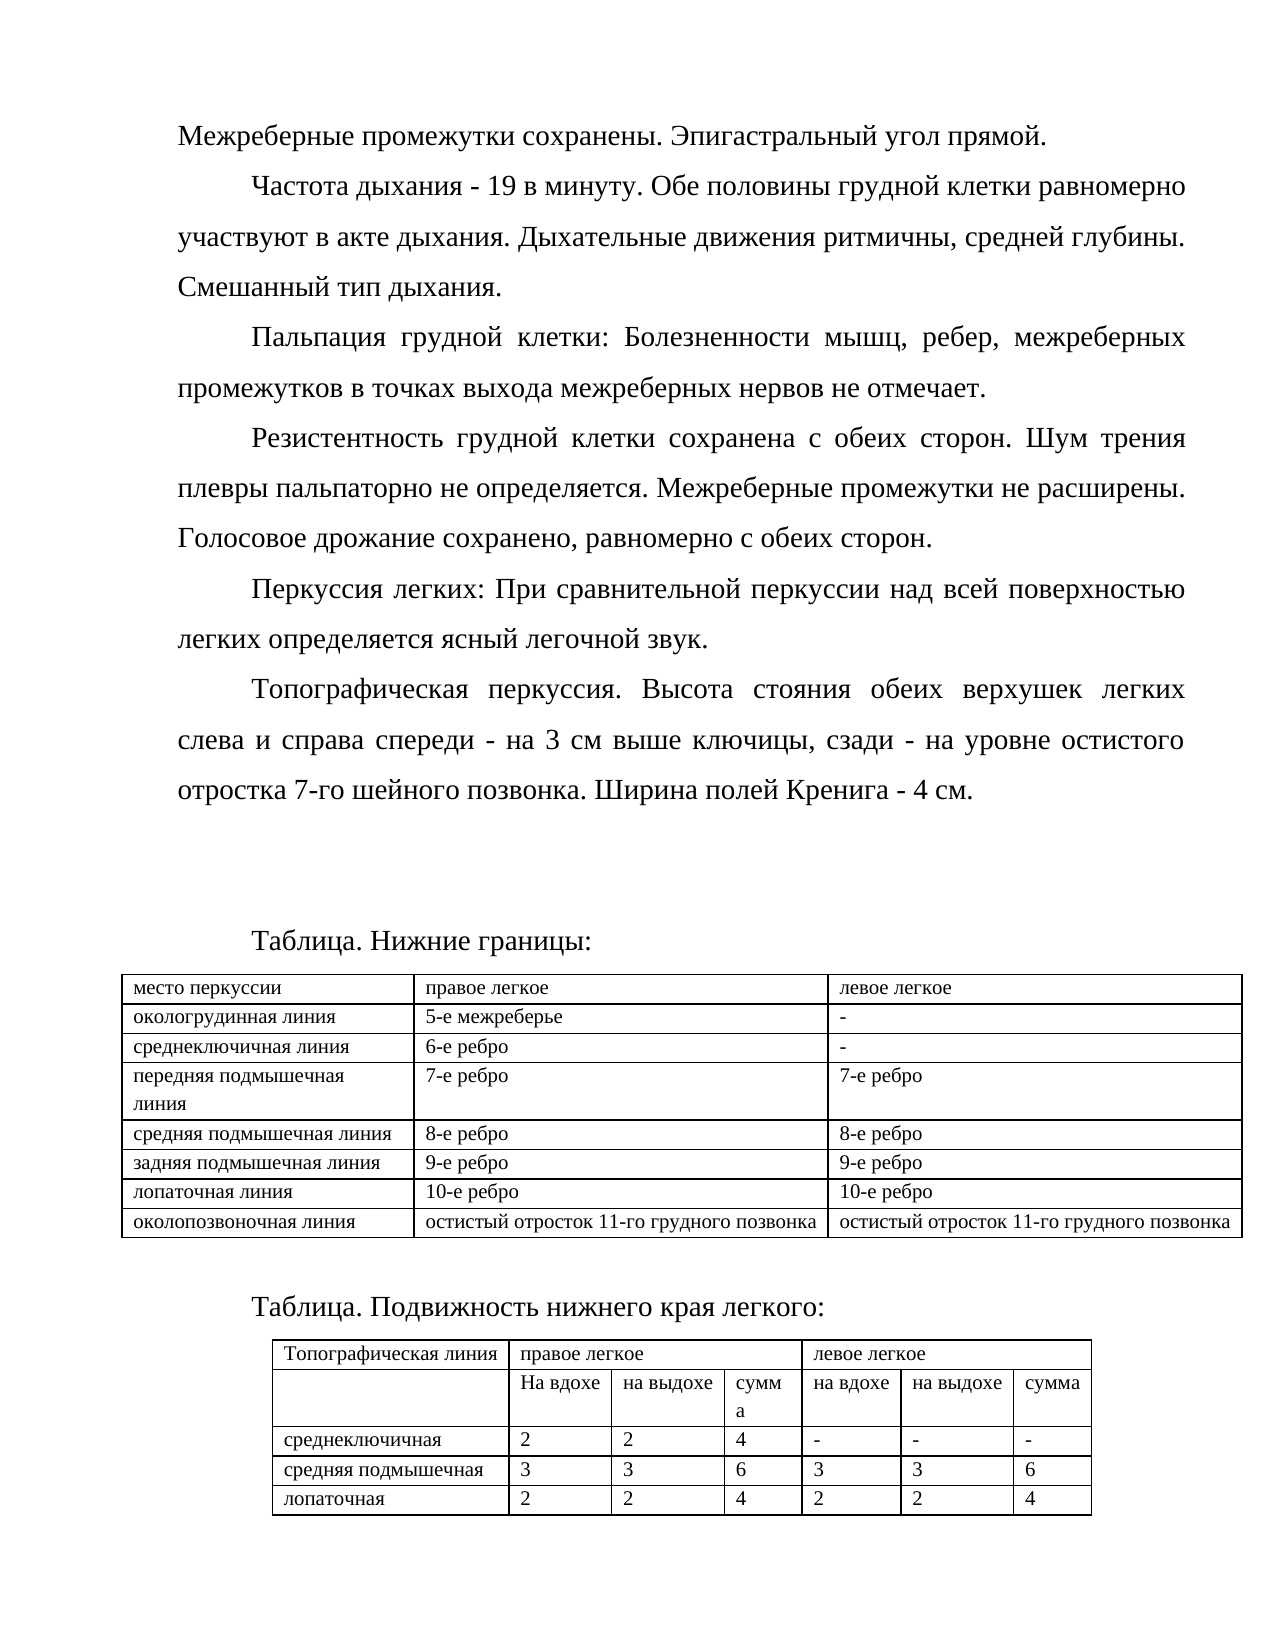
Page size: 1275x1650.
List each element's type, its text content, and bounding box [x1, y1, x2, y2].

table_cell 2 [803, 1486, 900, 1514]
table_cell 10-е ребро [829, 1180, 1241, 1207]
table_cell сумма [725, 1370, 801, 1426]
table_cell лопаточная линия [123, 1180, 413, 1207]
text Резистентность грудной клетки сохранена с обеих сторон. Шум трения плевры пальпаторно не определяется. Межреберные промежутки не расширены. Голосовое дрожание сохранено, равномерно с обеих сторон. [177, 420, 1186, 554]
table_cell 6 [725, 1457, 801, 1484]
table_cell окологрудинная линия [123, 1005, 413, 1032]
table_cell На вдохе [510, 1370, 611, 1426]
text Частота дыхания - 19 в минуту. Обе половины грудной клетки равномерно участвуют в акте дыхания. Дыхательные движения ритмичны, средней глубины. Смешанный тип дыхания. [177, 168, 1186, 303]
table_cell 4 [725, 1486, 801, 1514]
table_cell 10-е ребро [415, 1180, 827, 1207]
text Перкуссия легких: При сравнительной перкуссии над всей поверхностью легких определяется ясный легочной звук. [177, 571, 1186, 655]
table_header правое легкое [510, 1341, 801, 1368]
table_header левое легкое [803, 1341, 1091, 1368]
table_header место перкуссии [123, 975, 413, 1003]
table_cell на выдохе [612, 1370, 724, 1426]
table_cell средняя подмышечная [273, 1457, 508, 1484]
table_cell лопаточная [273, 1486, 508, 1514]
table_cell - [829, 1034, 1241, 1062]
text Таблица. Нижние границы: [177, 923, 1186, 957]
text Таблица. Подвижность нижнего края легкого: [177, 1289, 1186, 1322]
table_cell 9-е ребро [415, 1150, 827, 1178]
table_cell среднеключичная линия [123, 1034, 413, 1062]
table_cell 7-е ребро [829, 1063, 1241, 1119]
table_cell сумма [1014, 1370, 1091, 1426]
table_cell околопозвоночная линия [123, 1209, 413, 1237]
table_cell 5-е межреберье [415, 1005, 827, 1032]
table_cell среднеключичная [273, 1427, 508, 1455]
table_cell средняя подмышечная линия [123, 1121, 413, 1148]
text Пальпация грудной клетки: Болезненности мышц, ребер, межреберных промежутков в точках выхода межреберных нервов не отмечает. [177, 319, 1186, 403]
table_cell 6-е ребро [415, 1034, 827, 1062]
table_cell 6 [1014, 1457, 1091, 1484]
table_cell 3 [902, 1457, 1013, 1484]
table_cell 3 [510, 1457, 611, 1484]
text Топографическая перкуссия. Высота стояния обеих верхушек легких слева и справа спереди - на 3 см выше ключицы, сзади - на уровне остистого отростка 7-го шейного позвонка. Ширина полей Кренига - 4 см. [177, 672, 1186, 806]
table_cell задняя подмышечная линия [123, 1150, 413, 1178]
table_cell - [803, 1427, 900, 1455]
table_cell 4 [725, 1427, 801, 1455]
table_cell 8-е ребро [829, 1121, 1241, 1148]
table_cell 2 [612, 1486, 724, 1514]
table_header левое легкое [829, 975, 1241, 1003]
table_cell [273, 1370, 508, 1426]
table_cell на выдохе [902, 1370, 1013, 1426]
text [177, 118, 1186, 152]
table_cell 2 [612, 1427, 724, 1455]
table_cell 7-е ребро [415, 1063, 827, 1119]
table_cell передняя подмышечная линия [123, 1063, 413, 1119]
table_header правое легкое [415, 975, 827, 1003]
table_cell 4 [1014, 1486, 1091, 1514]
table_cell остистый отросток 11-го грудного позвонка [829, 1209, 1241, 1237]
table_cell 3 [803, 1457, 900, 1484]
table_cell 3 [612, 1457, 724, 1484]
table_cell - [829, 1005, 1241, 1032]
table_cell 2 [510, 1486, 611, 1514]
table_cell - [1014, 1427, 1091, 1455]
table_cell остистый отросток 11-го грудного позвонка [415, 1209, 827, 1237]
table_cell 9-е ребро [829, 1150, 1241, 1178]
table_cell - [902, 1427, 1013, 1455]
table_cell 2 [902, 1486, 1013, 1514]
table_header Топографическая линия [273, 1341, 508, 1368]
table_cell на вдохе [803, 1370, 900, 1426]
table_cell 8-е ребро [415, 1121, 827, 1148]
table_cell 2 [510, 1427, 611, 1455]
